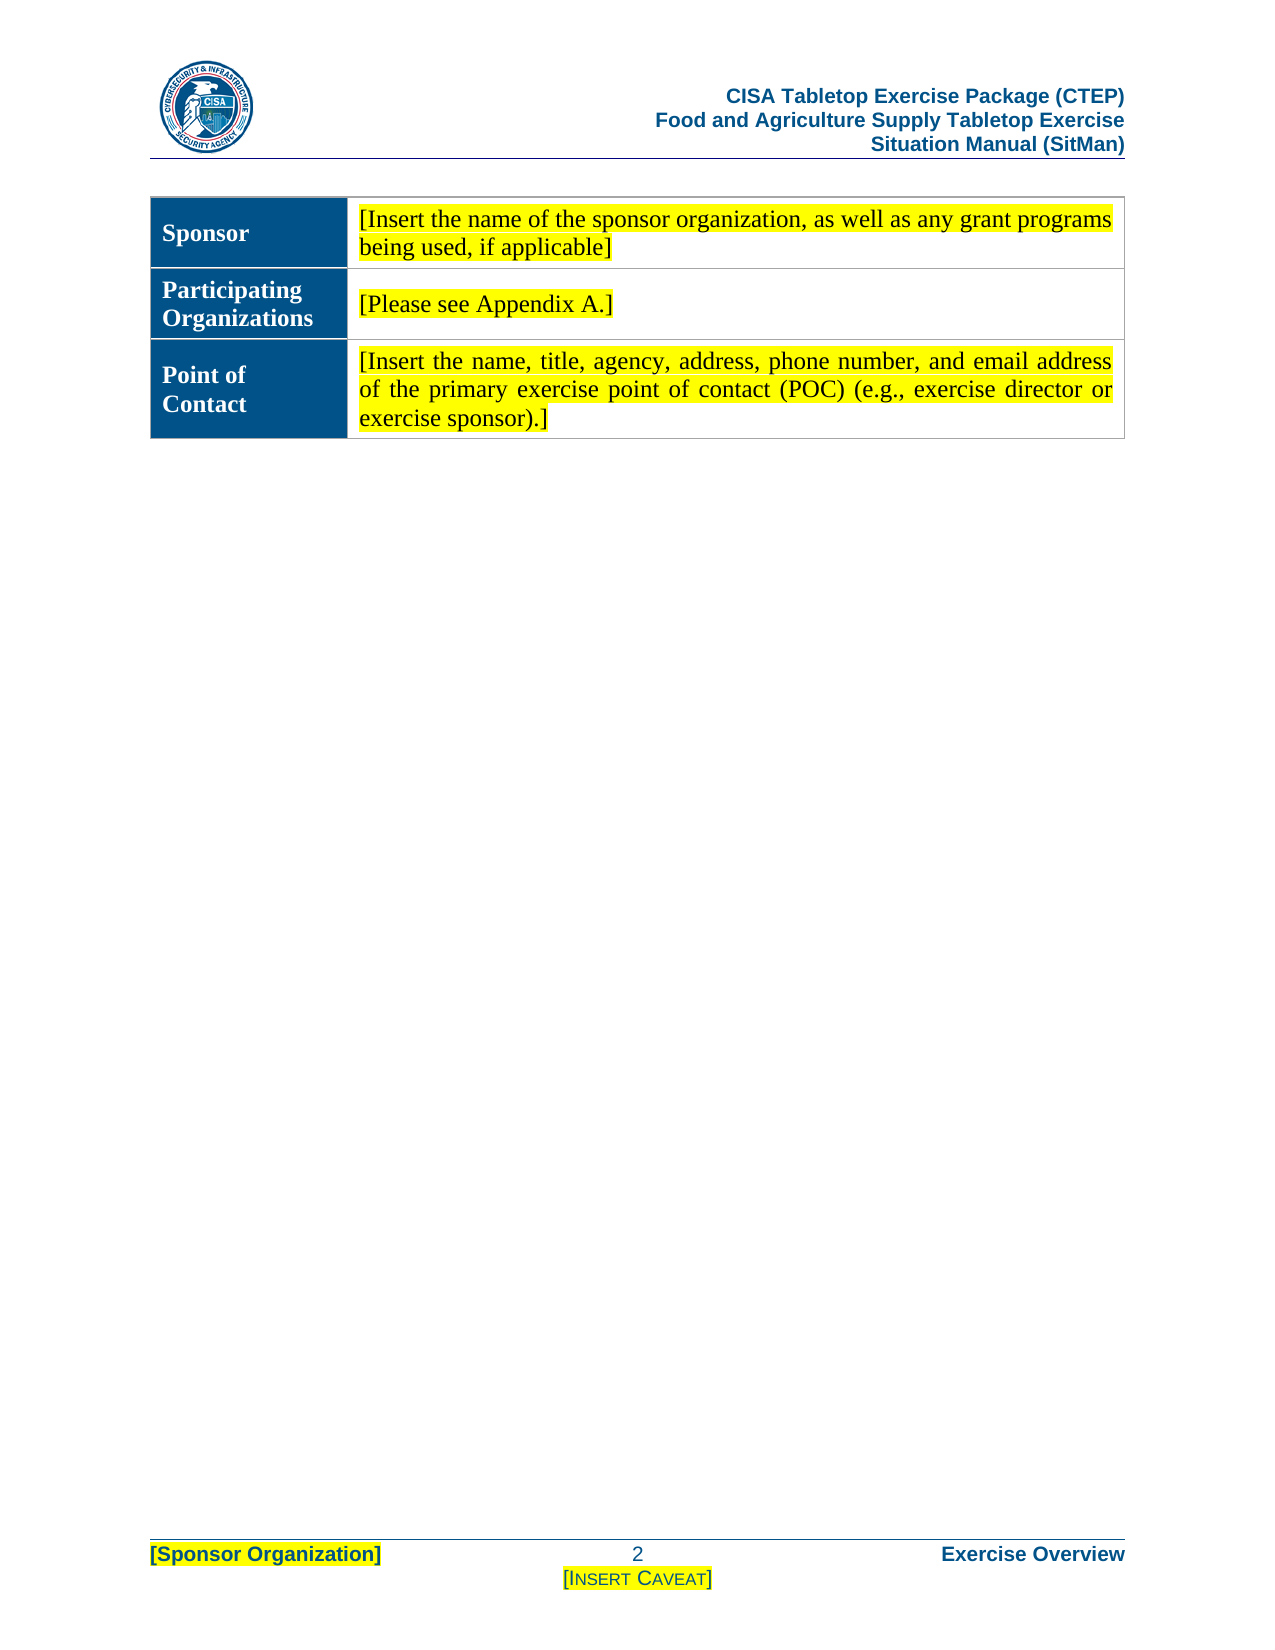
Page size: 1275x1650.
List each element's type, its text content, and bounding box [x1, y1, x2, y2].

table_cell Sponsor [151, 198, 347, 267]
picture [158, 59, 254, 154]
table_cell Point of Contact [151, 340, 347, 438]
table_cell [Insert the name, title, agency, address, phone number, and email address of the primary exercise point of contact (POC) (e.g., exercise director or exercise sponsor).] [348, 340, 1124, 438]
table_cell Participating Organizations [151, 269, 347, 338]
table_cell [Insert the name of the sponsor organization, as well as any grant programs being used, if applicable] [348, 198, 1124, 267]
table_cell [Please see Appendix A.] [348, 269, 1124, 338]
